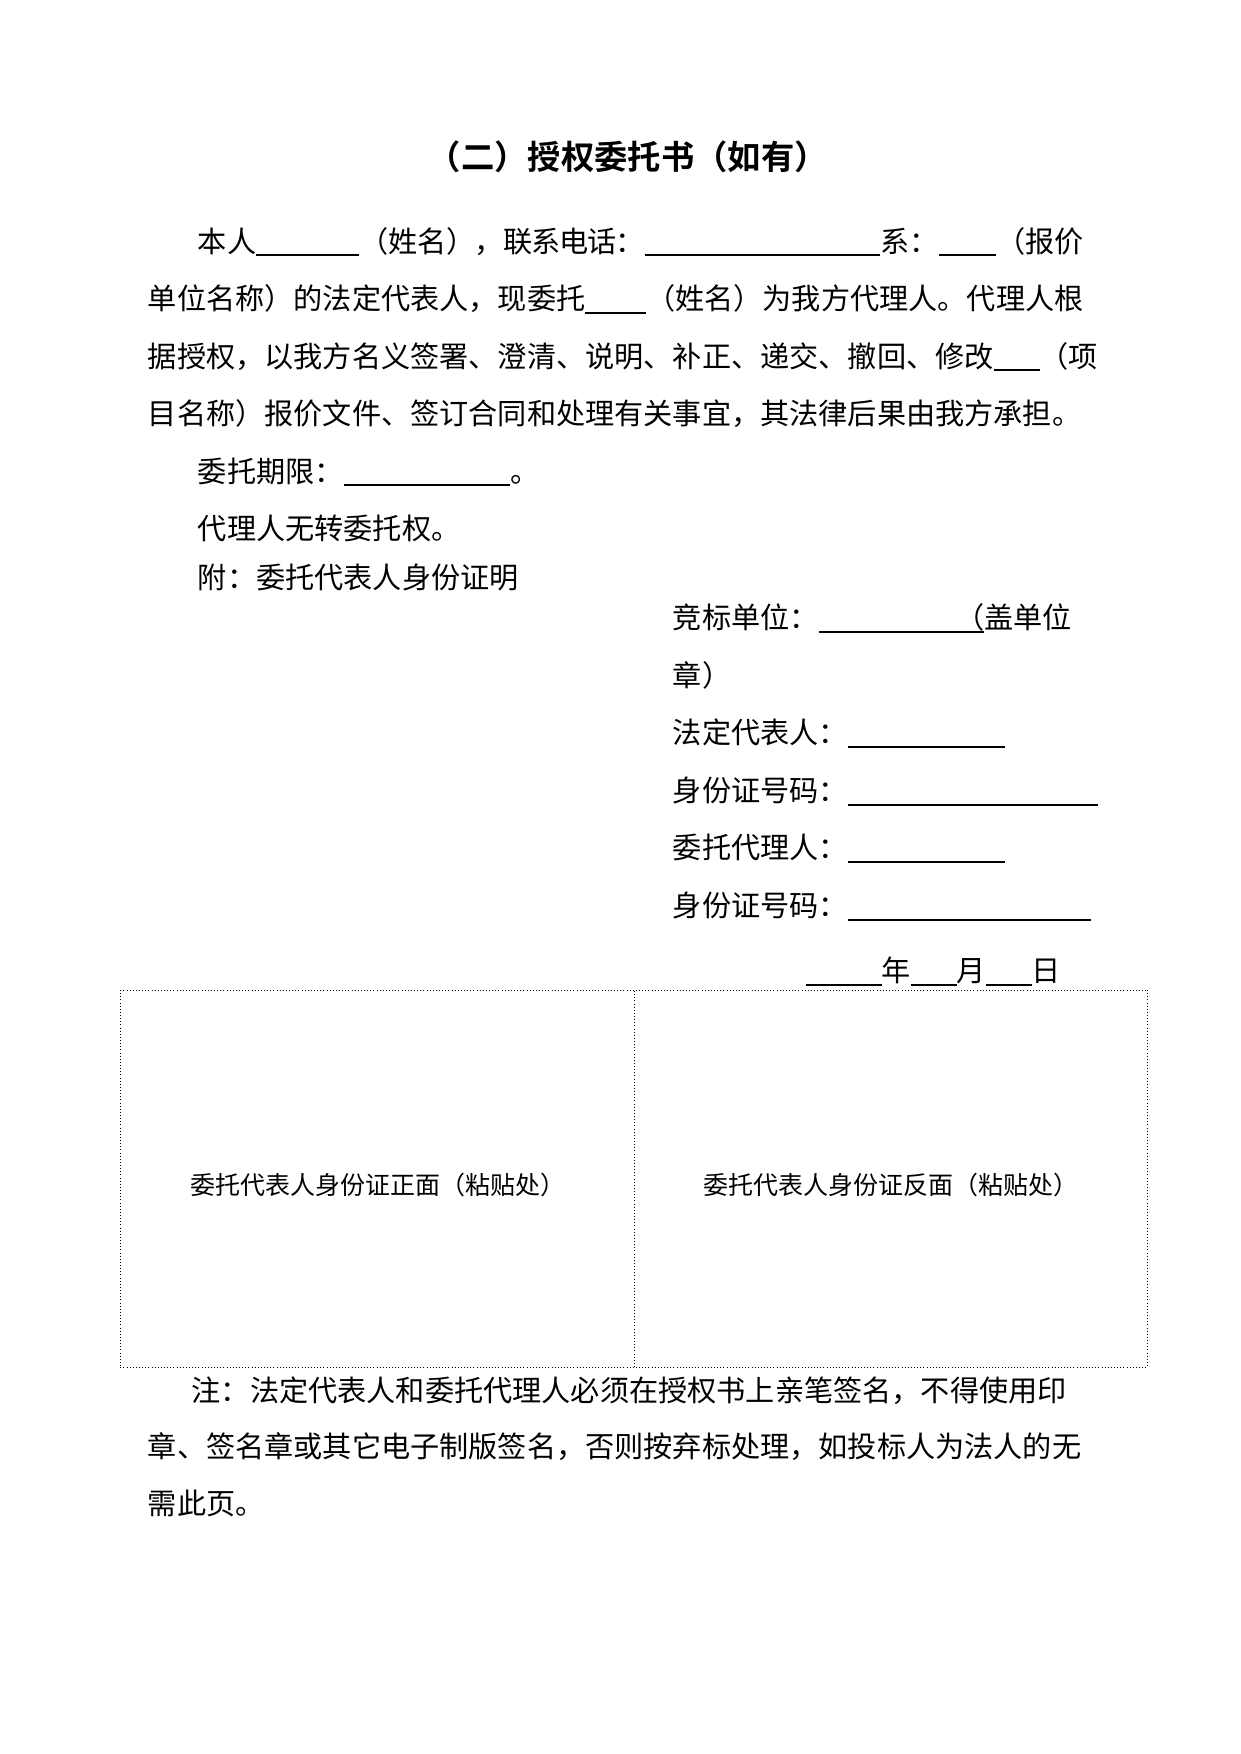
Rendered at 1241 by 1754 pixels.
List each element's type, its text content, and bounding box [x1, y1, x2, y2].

text 身份证号码： [673, 882, 1105, 925]
text 法定代表人： [673, 710, 1105, 752]
text 注：法定代表人和委托代理人必须在授权书上亲笔签名，不得使用印章、签名章或其它电子制版签名，否则按弃标处理，如投标人为法人的无需此页。 [148, 1368, 1093, 1522]
text 竞标单位： （盖单位章） [673, 595, 1105, 695]
subtitle （二）授权委托书（如有） [121, 131, 1134, 179]
text 本人 （姓名），联系电话： 系： （报价单位名称）的法定代表人，现委托 （姓名）为我方代理人。代理人根据授权，以我方名义签署、澄清、说明、补正、递交、撤回、修改 （项目名称）报价文件、签订合同和处理有关事宜，其法律后果由我方承担。 [148, 218, 1106, 433]
table_header 委托代表人身份证反面（粘贴处） [634, 990, 1147, 1367]
text 年 月 日 [121, 948, 1061, 990]
text 委托期限： 。代理人无转委托权。 [198, 448, 536, 548]
text 身份证号码： 委托代理人： [673, 767, 1105, 867]
text 附：委托代表人身份证明 [198, 563, 1134, 595]
table_header 委托代表人身份证正面（粘贴处） [121, 990, 634, 1367]
